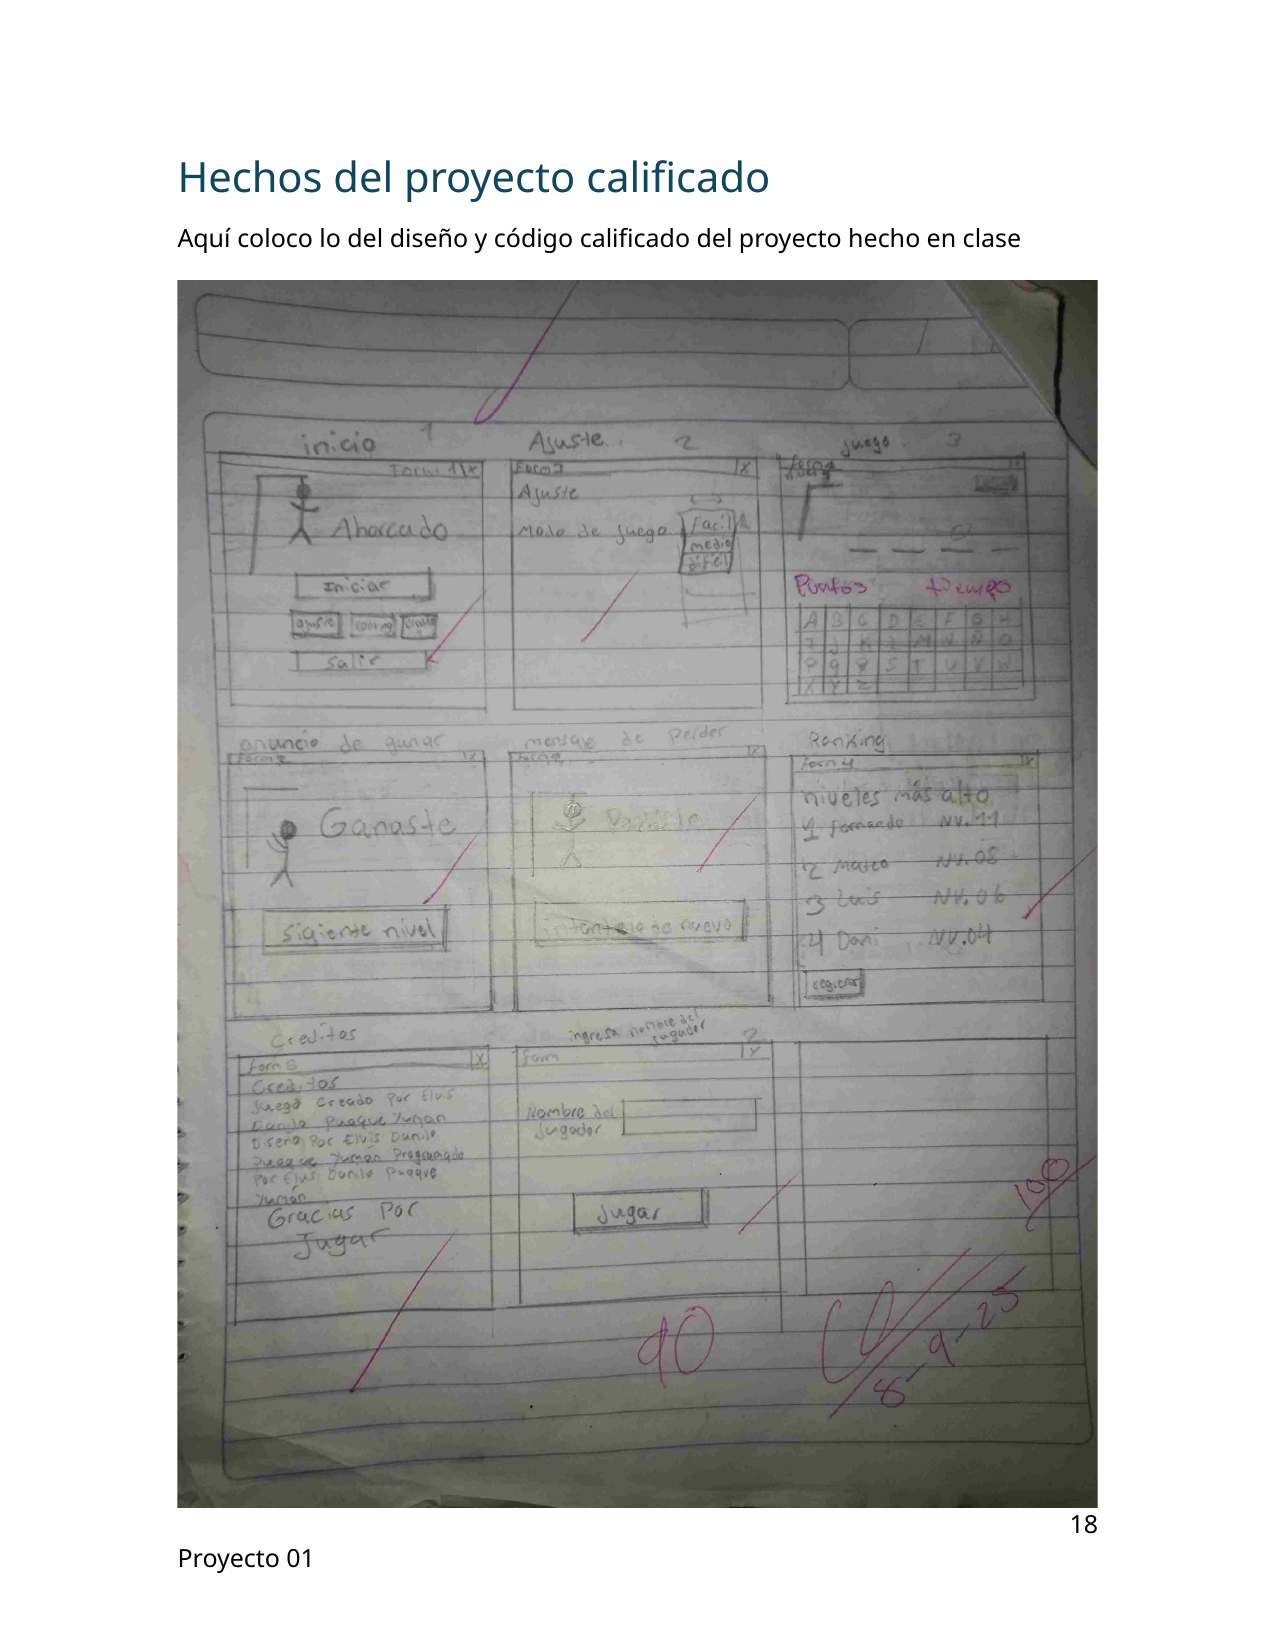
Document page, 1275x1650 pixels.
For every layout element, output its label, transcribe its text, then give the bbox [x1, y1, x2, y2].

subtitle Hechos del proyecto calificado [177, 148, 1098, 204]
text Aquí coloco lo del diseño y código calificado del proyecto hecho en clase [177, 221, 1098, 255]
picture [177, 280, 1098, 1508]
